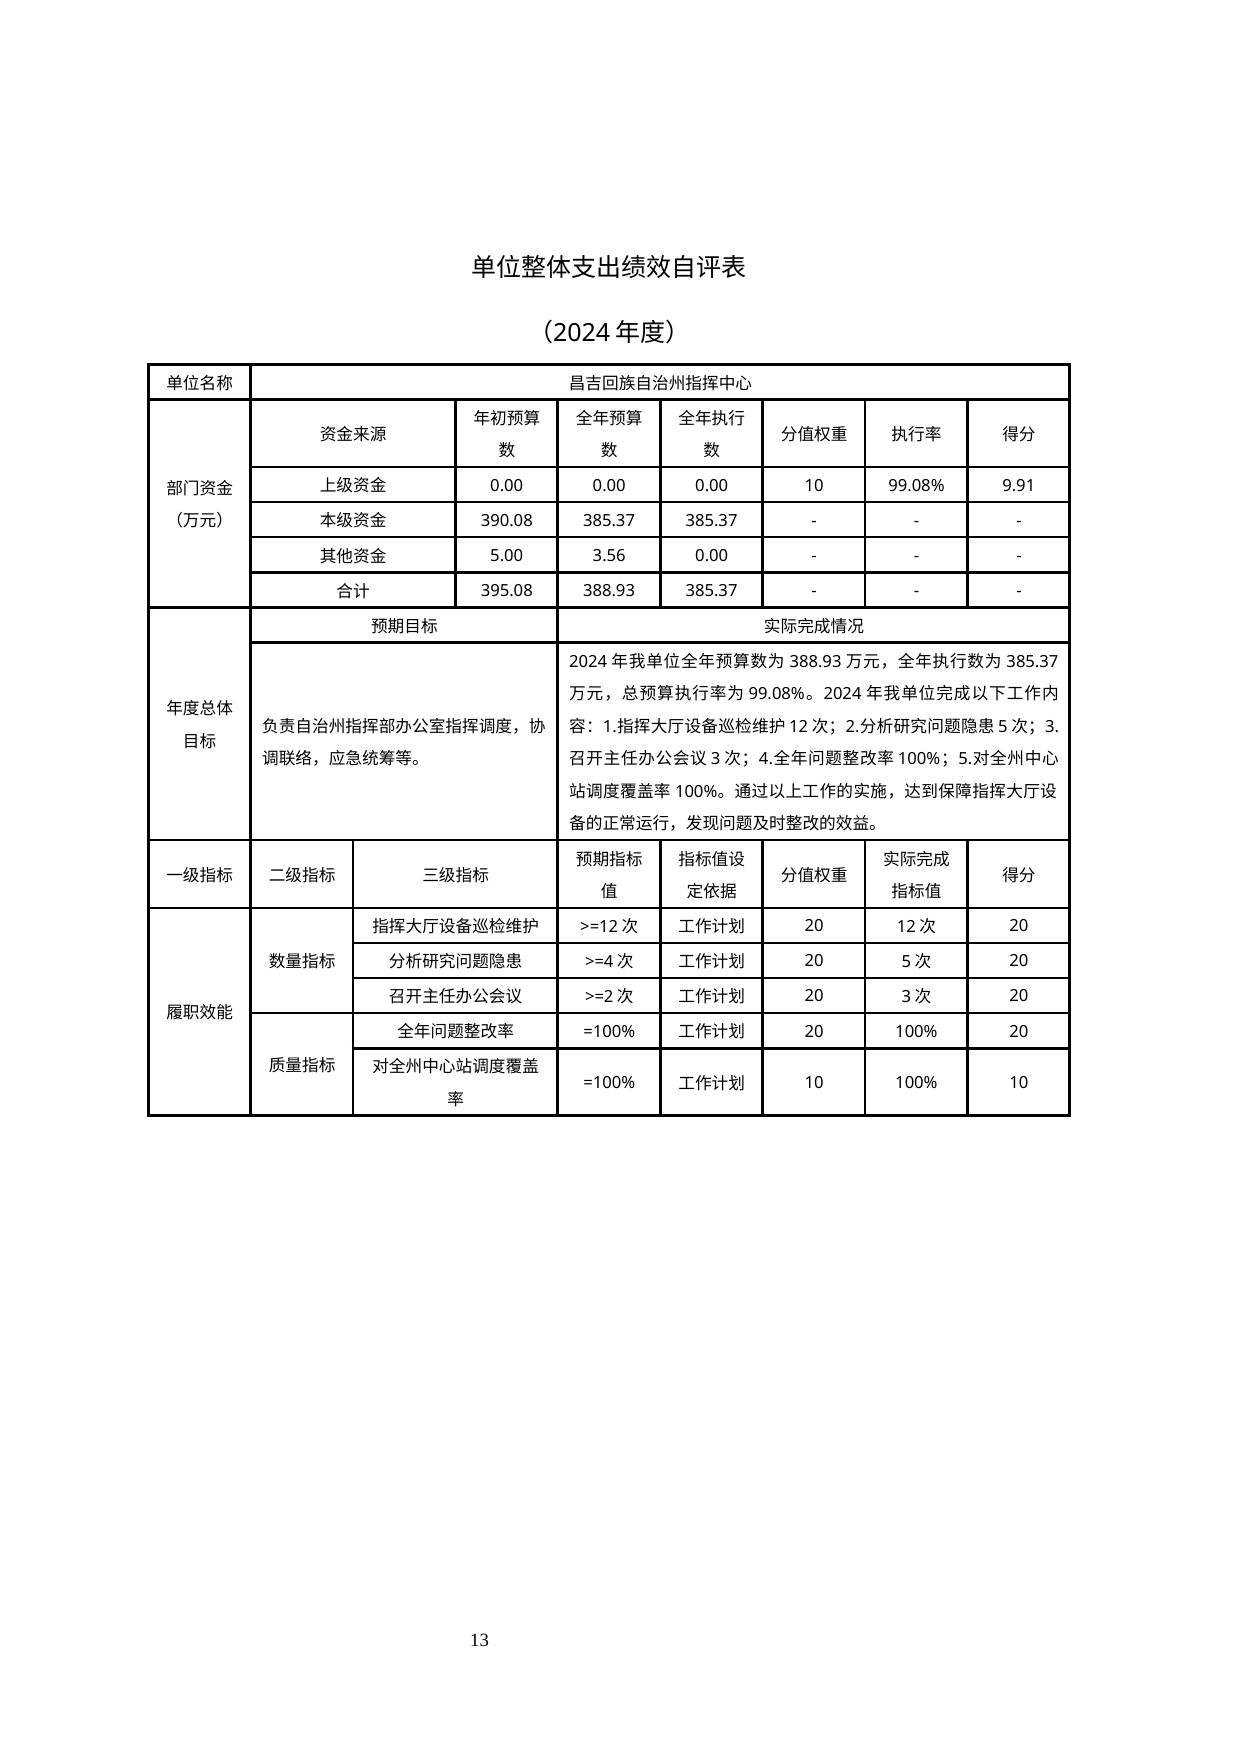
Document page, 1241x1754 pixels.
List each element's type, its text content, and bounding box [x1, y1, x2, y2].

table_cell 执行率 [866, 401, 966, 466]
table_cell 预期指标值 [559, 841, 659, 906]
table_cell 全年问题整改率 [354, 1014, 556, 1047]
table_cell 分值权重 [764, 841, 864, 906]
table_cell 388.93 [559, 574, 659, 606]
table_cell 10 [764, 1050, 864, 1114]
table_cell 工作计划 [662, 944, 761, 977]
table_cell 单位名称 [150, 366, 249, 398]
table_cell 385.37 [662, 503, 761, 536]
table_cell 5次 [866, 944, 966, 977]
table_cell 9.91 [969, 468, 1068, 501]
table_cell 20 [764, 944, 864, 977]
table_cell 20 [764, 1014, 864, 1047]
table_cell =100% [559, 1014, 659, 1047]
table_cell 99.08% [866, 468, 966, 501]
table_cell 12次 [866, 909, 966, 941]
table_cell 5.00 [457, 538, 556, 571]
table_cell - [866, 538, 966, 571]
table_cell >=2次 [559, 979, 659, 1012]
table_cell 395.08 [457, 574, 556, 606]
table_cell 一级指标 [150, 841, 249, 906]
table_cell 390.08 [457, 503, 556, 536]
table_cell 得分 [969, 841, 1068, 906]
table_cell 资金来源 [252, 401, 454, 466]
table_header 单位整体支出绩效自评表 [148, 233, 1070, 298]
table_cell 0.00 [457, 468, 556, 501]
table_cell >=4次 [559, 944, 659, 977]
table_cell 20 [764, 979, 864, 1012]
table_cell 分析研究问题隐患 [354, 944, 556, 977]
table_cell 得分 [969, 401, 1068, 466]
table_cell 对全州中心站调度覆盖率 [354, 1050, 556, 1114]
table_cell - [764, 503, 864, 536]
table_cell 其他资金 [252, 538, 454, 571]
table_cell - [866, 574, 966, 606]
table_cell 100% [866, 1050, 966, 1114]
table_cell 上级资金 [252, 468, 454, 501]
table_cell 质量指标 [252, 1014, 352, 1114]
table_cell 三级指标 [354, 841, 556, 906]
table_cell 预期目标 [252, 609, 556, 641]
table_cell =100% [559, 1050, 659, 1114]
table_cell 385.37 [662, 574, 761, 606]
table_cell 年初预算数 [457, 401, 556, 466]
table_cell - [969, 538, 1068, 571]
table_cell 20 [764, 909, 864, 941]
table_cell 全年预算数 [559, 401, 659, 466]
table_cell 二级指标 [252, 841, 352, 906]
table_cell 指标值设定依据 [662, 841, 761, 906]
table_cell 实际完成指标值 [866, 841, 966, 906]
table_cell 2024年我单位全年预算数为388.93万元，全年执行数为385.37万元，总预算执行率为99.08%。2024年我单位完成以下工作内容：1.指挥大厅设备巡检维护12次；2.分析研究问题隐患5次；3.召开主任办公会议3次；4.全年问题整改率100%；5.对全州中心站调度覆盖率100%。通过以上工作的实施，达到保障指挥大厅设备的正常运行，发现问题及时整改的效益。 [559, 644, 1068, 839]
table_cell 20 [969, 1014, 1068, 1047]
table_cell 全年执行数 [662, 401, 761, 466]
table_cell 10 [969, 1050, 1068, 1114]
table_cell 部门资金（万元） [150, 401, 249, 606]
table_cell 工作计划 [662, 979, 761, 1012]
table_cell 0.00 [662, 468, 761, 501]
table_cell 负责自治州指挥部办公室指挥调度，协调联络，应急统筹等。 [252, 644, 556, 839]
table_cell 3次 [866, 979, 966, 1012]
table_cell 工作计划 [662, 909, 761, 941]
table_cell 0.00 [559, 468, 659, 501]
table_cell 385.37 [559, 503, 659, 536]
table_cell - [866, 503, 966, 536]
table_cell 履职效能 [150, 909, 249, 1114]
table_cell 20 [969, 909, 1068, 941]
table_cell 实际完成情况 [559, 609, 1068, 641]
table_cell 合计 [252, 574, 454, 606]
table_cell 20 [969, 944, 1068, 977]
table_cell - [764, 538, 864, 571]
table_cell 召开主任办公会议 [354, 979, 556, 1012]
table_cell 0.00 [662, 538, 761, 571]
table_cell 年度总体目标 [150, 609, 249, 839]
table_cell 昌吉回族自治州指挥中心 [252, 366, 1068, 398]
table_cell - [764, 574, 864, 606]
table_cell - [969, 574, 1068, 606]
table_cell 工作计划 [662, 1014, 761, 1047]
table_cell 3.56 [559, 538, 659, 571]
table_cell （2024年度） [148, 298, 1070, 363]
table_cell 数量指标 [252, 909, 352, 1012]
table_cell 20 [969, 979, 1068, 1012]
table_cell >=12次 [559, 909, 659, 941]
table_cell 100% [866, 1014, 966, 1047]
table_cell 指挥大厅设备巡检维护 [354, 909, 556, 941]
table_cell 本级资金 [252, 503, 454, 536]
table_cell 分值权重 [764, 401, 864, 466]
table_cell 10 [764, 468, 864, 501]
table_cell 工作计划 [662, 1050, 761, 1114]
table_cell - [969, 503, 1068, 536]
